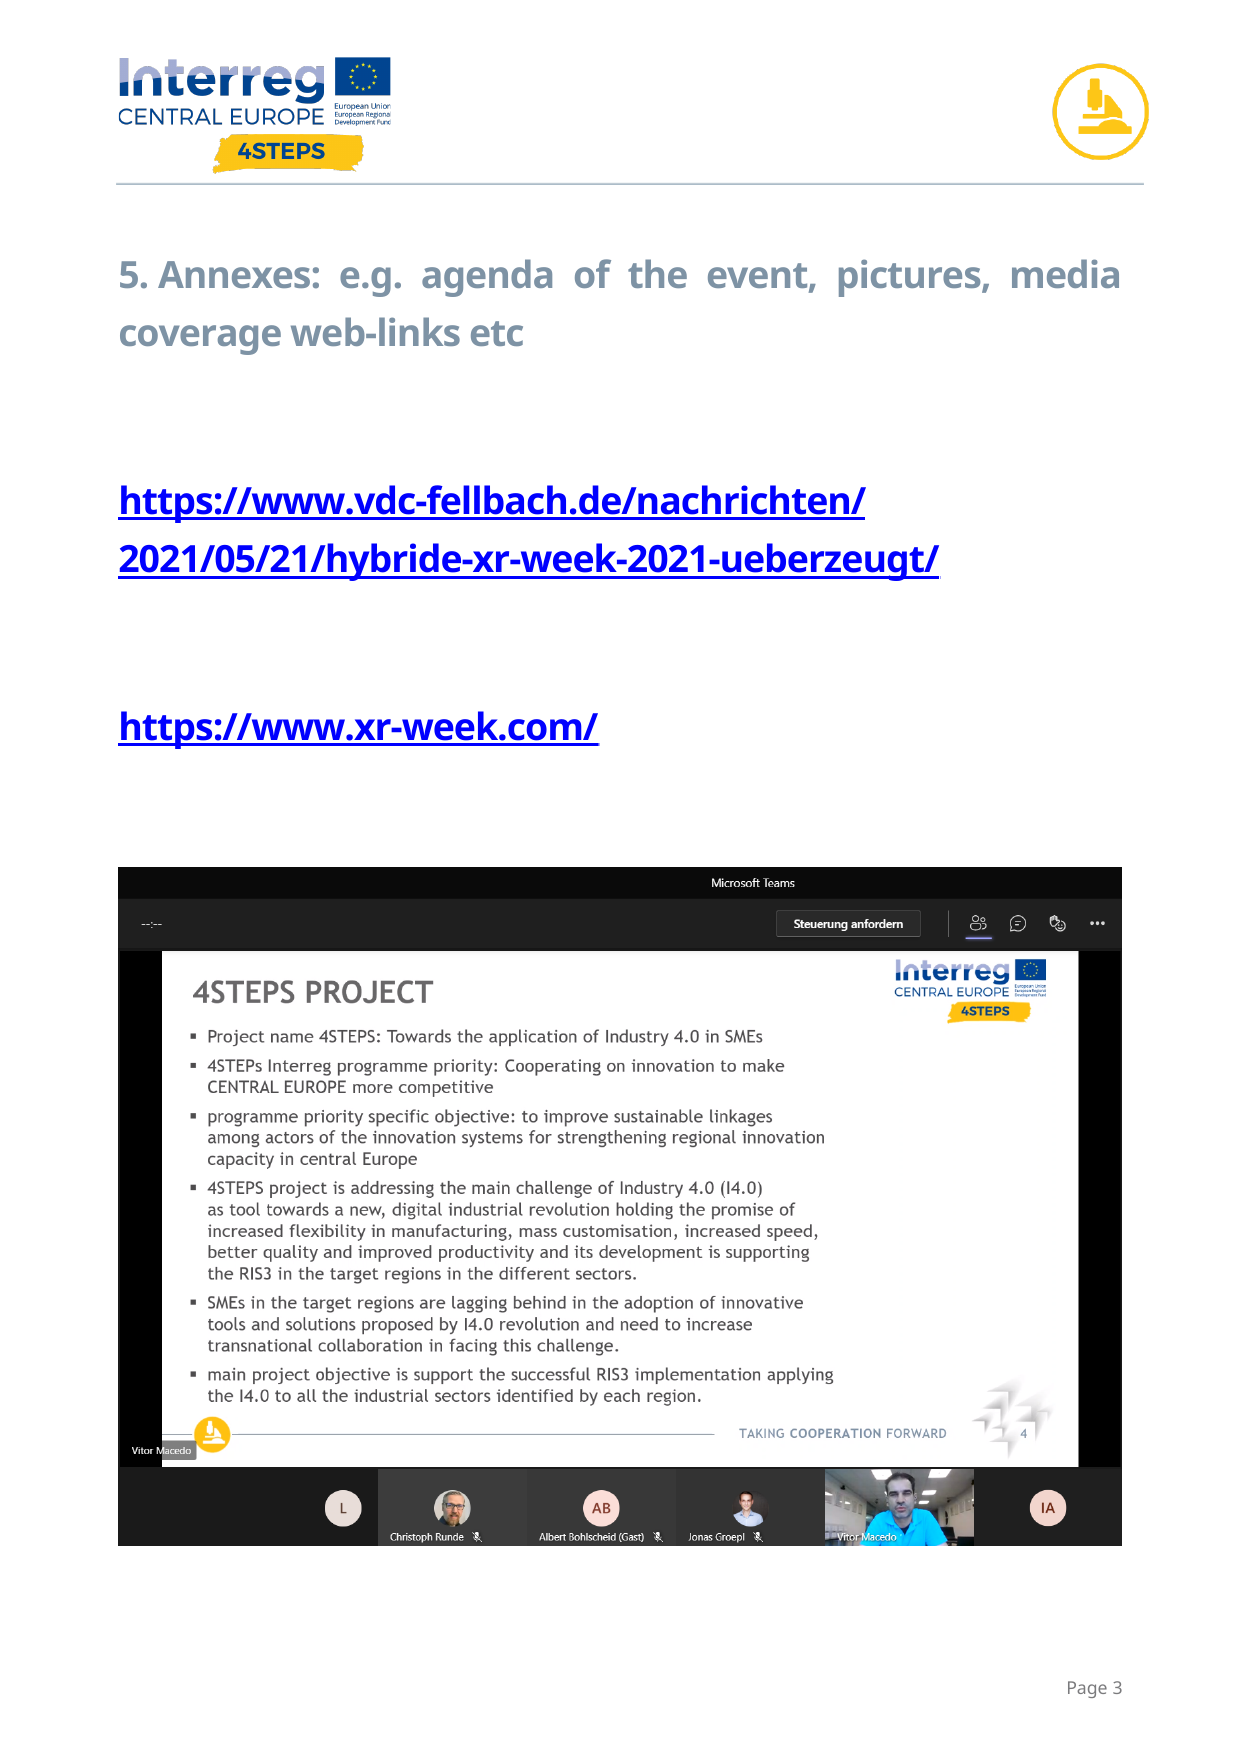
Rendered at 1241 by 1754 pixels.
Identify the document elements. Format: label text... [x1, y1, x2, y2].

picture [889, 1534, 900, 1541]
list https://www.vdc-fellbach.de/nachrichten/2021/05/21/hybride-xr-week-2021-ueberzeugt/ [118, 474, 1087, 584]
list https://www.xr-week.com/ [118, 700, 1087, 751]
picture [54, 1, 1190, 238]
picture [118, 867, 1122, 1546]
text Annexes: e.g. agenda of the event, pictures, media coverage web-links etc [118, 248, 1122, 358]
